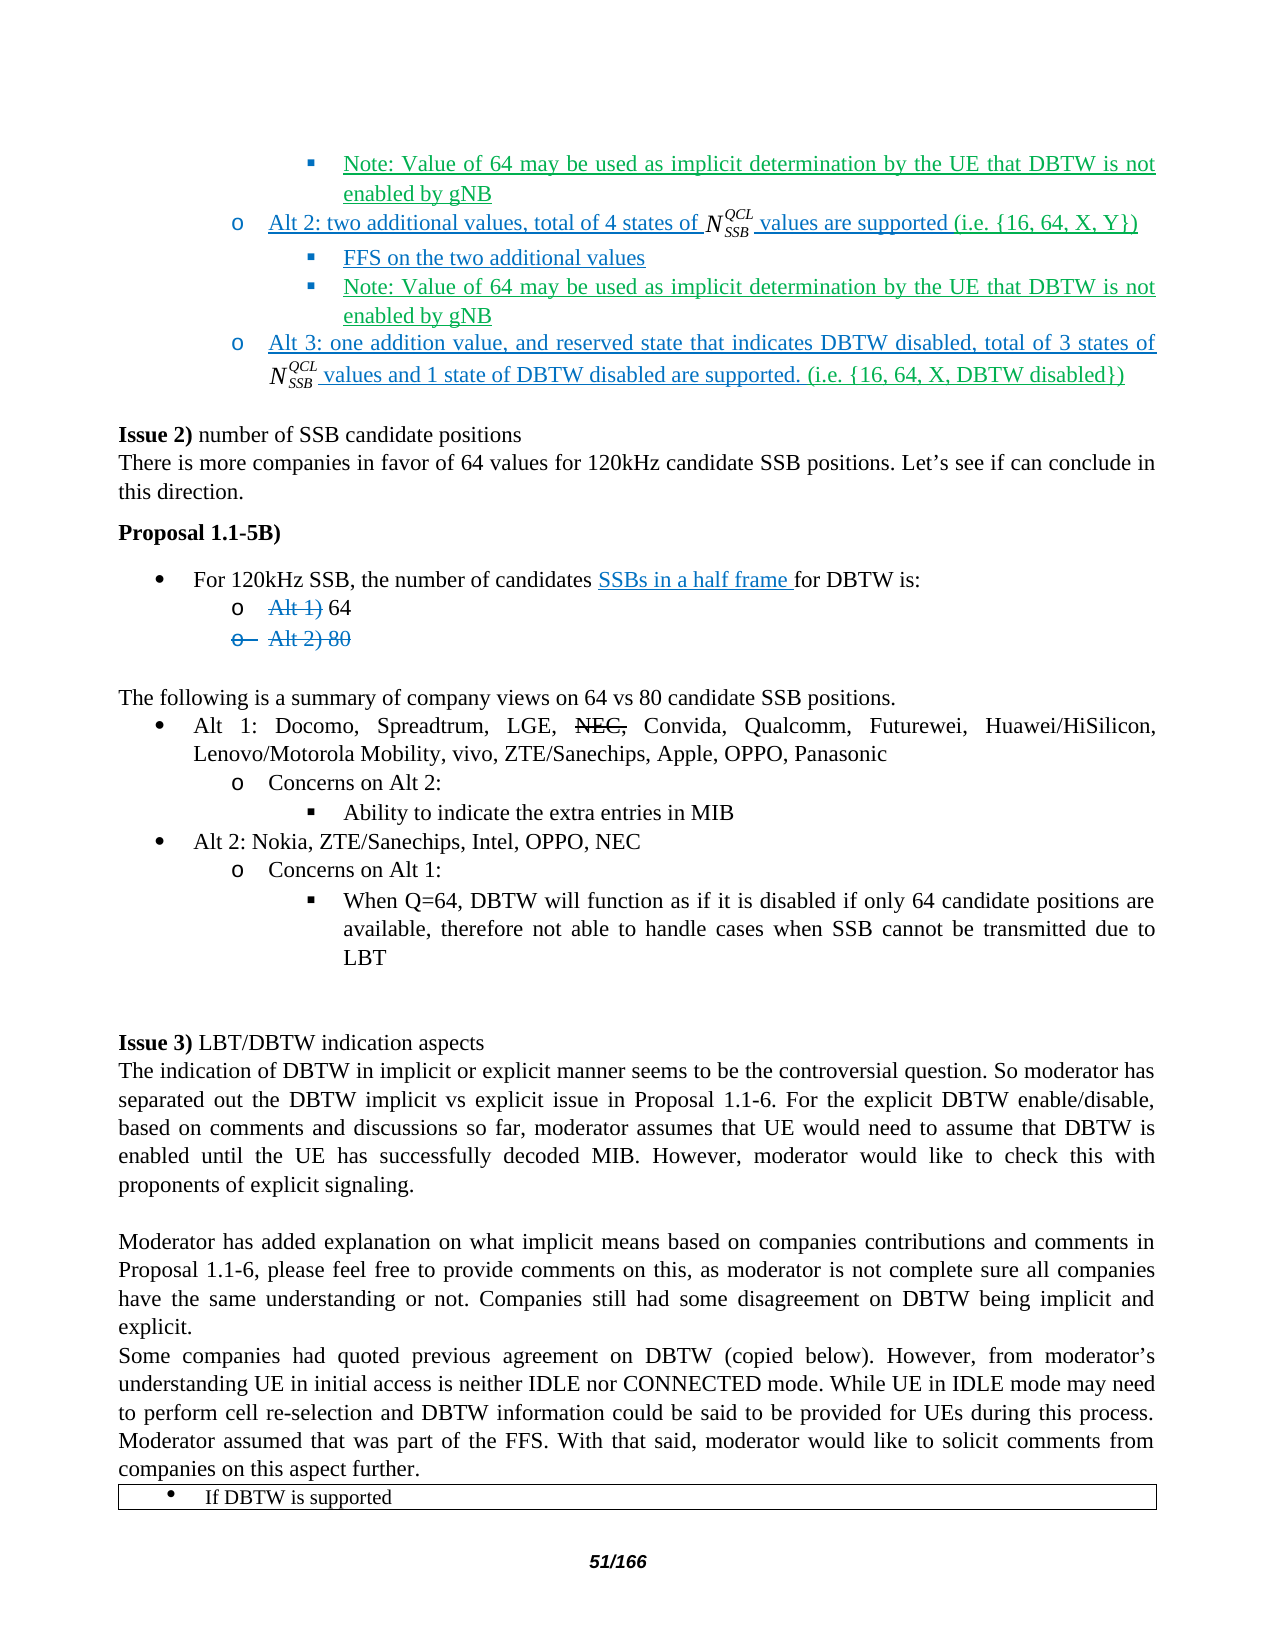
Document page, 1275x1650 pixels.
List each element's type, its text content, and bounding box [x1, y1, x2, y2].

text There is more companies in favor of 64 values for 120kHz candidate SSB positions. Let’s see if can conclude in this direction. [118, 449, 1157, 504]
list Note: Value of 64 may be used as implicit determination by the UE that DBTW is not enabled by gNB [306, 148, 1157, 206]
text Issue 2) number of SSB candidate positions [118, 421, 1157, 447]
list Concerns on Alt 2: [231, 769, 1157, 797]
list Concerns on Alt 1: [231, 856, 1157, 884]
text Some companies had quoted previous agreement on DBTW (copied below). However, from moderator’s understanding UE in initial access is neither IDLE nor CONNECTED mode. While UE in IDLE mode may need to perform cell re-selection and DBTW information could be said to be provided for UEs during this process. Moderator assumed that was part of the FFS. With that said, moderator would like to solicit comments from companies on this aspect further. [118, 1342, 1157, 1482]
list Note: Value of 64 may be used as implicit determination by the UE that DBTW is not enabled by gNB [306, 270, 1157, 328]
list When Q=64, DBTW will function as if it is disabled if only 64 candidate positions are available, therefore not able to handle cases when SSB cannot be transmitted due to LBT [306, 887, 1157, 970]
list Alt 2: Nokia, ZTE/Sanechips, Intel, OPPO, NEC [156, 828, 1157, 854]
list Alt 1: Docomo, Spreadtrum, LGE, NEC, Convida, Qualcomm, Futurewei, Huawei/HiSilicon, Lenovo/Motorola Mobility, vivo, ZTE/Sanechips, Apple, OPPO, Panasonic [156, 712, 1157, 767]
text The following is a summary of company views on 64 vs 80 candidate SSB positions. [118, 684, 1157, 710]
subtitle Proposal 1.1-5B) [118, 519, 1157, 545]
list FFS on the two additional values [306, 241, 1157, 270]
text Moderator has added explanation on what implicit means based on companies contributions and comments in Proposal 1.1-6, please feel free to provide comments on this, as moderator is not complete sure all companies have the same understanding or not. Companies still had some disagreement on DBTW being implicit and explicit. [118, 1228, 1157, 1339]
list Ability to indicate the extra entries in MIB [306, 799, 1157, 826]
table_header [119, 1485, 1156, 1509]
text The indication of DBTW in implicit or explicit manner seems to be the controversial question. So moderator has separated out the DBTW implicit vs explicit issue in Proposal 1.1-6. For the explicit DBTW enable/disable, based on comments and discussions so far, moderator assumes that UE would need to assume that DBTW is enabled until the UE has successfully decoded MIB. However, moderator would like to check this with proponents of explicit signaling. [118, 1057, 1157, 1197]
text Issue 3) LBT/DBTW indication aspects [118, 1029, 1157, 1055]
list Alt 3: one addition value, and reserved state that indicates DBTW disabled, total of 3 states of values and 1 state of DBTW disabled are supported. (i.e. {16, 64, X, DBTW disabled}) [231, 328, 1157, 392]
list Alt 2) 80 [231, 625, 1157, 653]
list Alt 2: two additional values, total of 4 states of values are supported (i.e. {16, 64, X, Y}) [231, 206, 1157, 241]
list For 120kHz SSB, the number of candidates SSBs in a half frame for DBTW is: [156, 566, 1157, 592]
list Alt 1) 64 [231, 594, 1157, 623]
